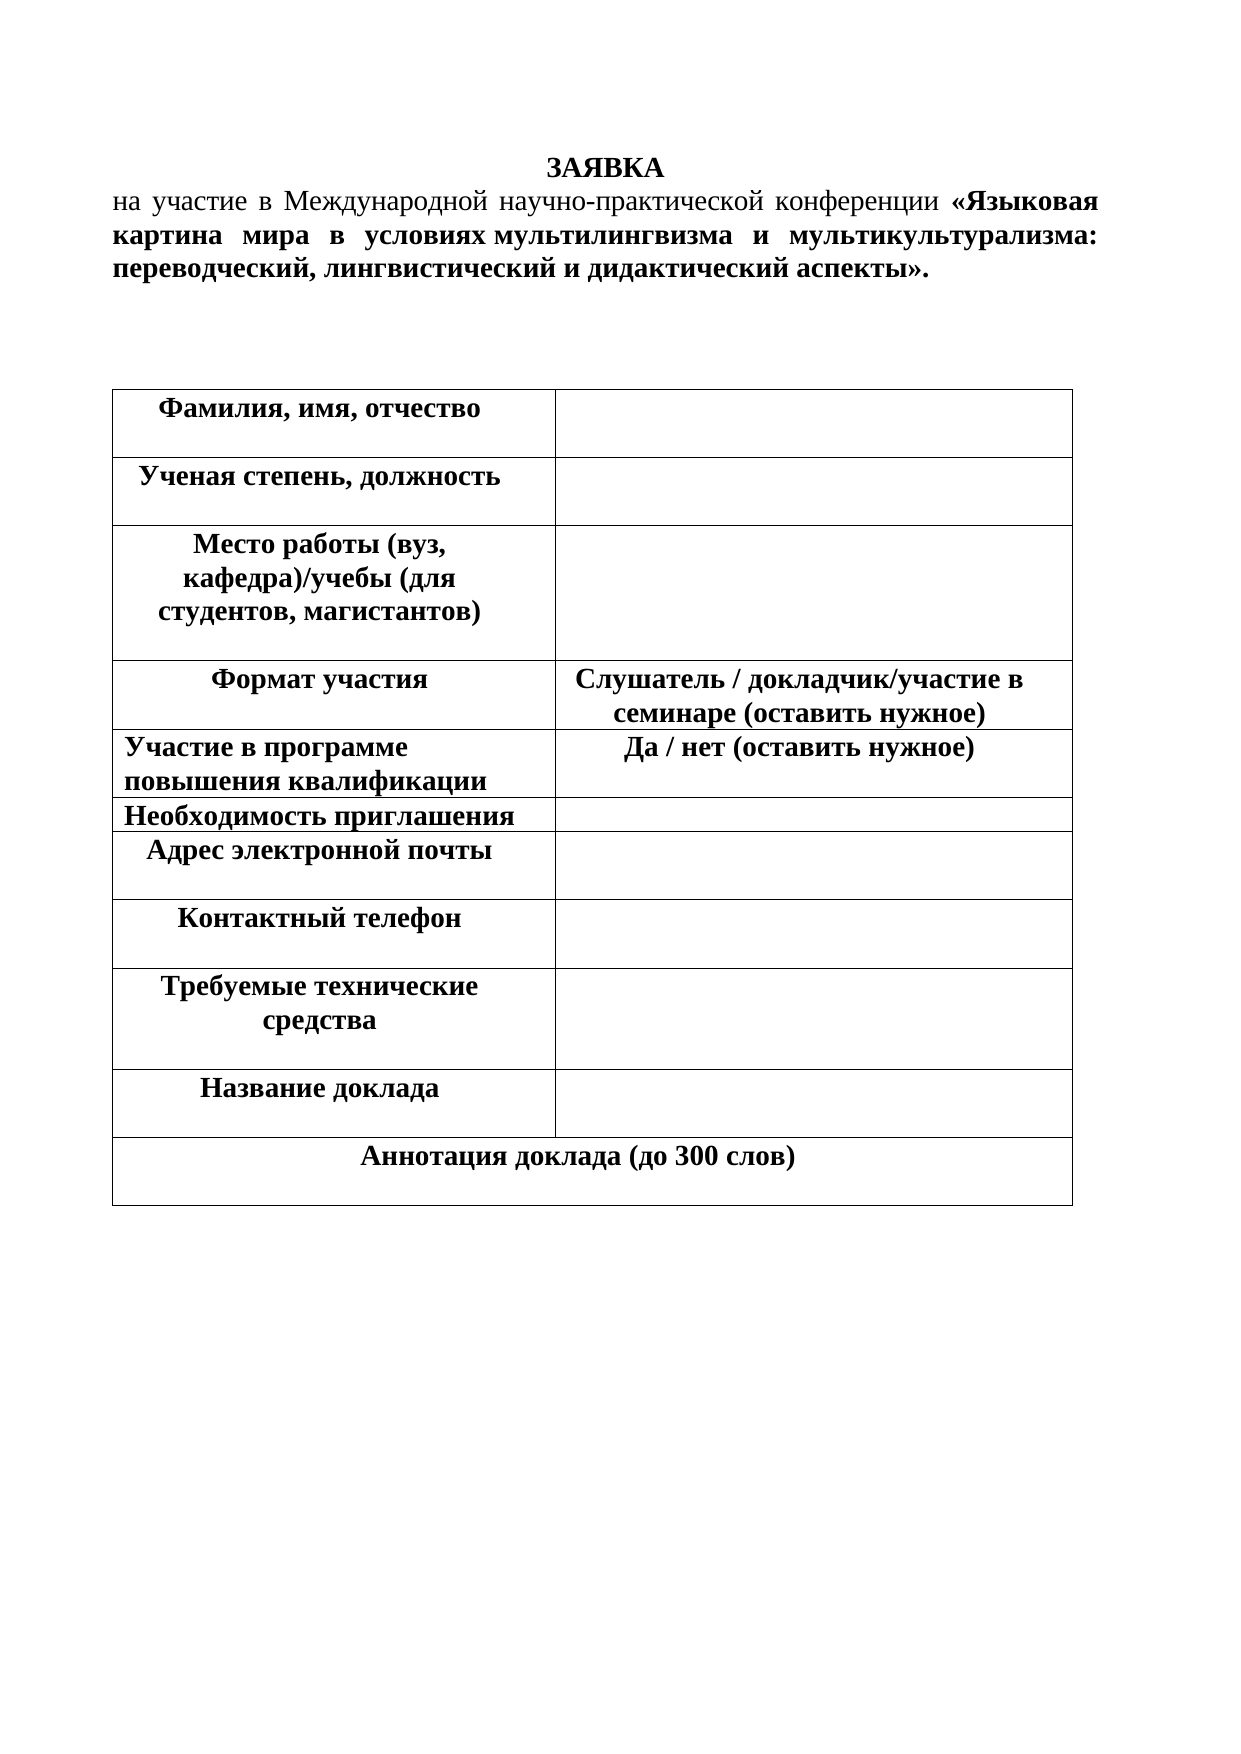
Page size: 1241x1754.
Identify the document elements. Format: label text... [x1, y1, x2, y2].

table_cell [556, 1070, 1072, 1137]
text ЗАЯВКА [112, 150, 1098, 183]
table_cell Контактный телефон [113, 900, 555, 967]
table_cell Слушатель / докладчик/участие в семинаре (оставить нужное) [556, 661, 1072, 728]
table_cell [556, 969, 1072, 1069]
table_header Фамилия, имя, отчество [113, 390, 555, 457]
table_cell Аннотация доклада (до 300 слов) [113, 1138, 1072, 1205]
table_cell Название доклада [113, 1070, 555, 1137]
table_cell Требуемые технические средства [113, 969, 555, 1069]
text на участие в Международной научно-практической конференции «Языковая картина мира в условиях мультилингвизма и мультикультурализма: переводческий, лингвистический и дидактический аспекты». [112, 183, 1098, 284]
table_cell Формат участия [113, 661, 555, 728]
table_cell Необходимость приглашения [113, 798, 555, 831]
table_cell Ученая степень, должность [113, 458, 555, 525]
table_cell [556, 526, 1072, 660]
table_cell [556, 458, 1072, 525]
table_cell [556, 798, 1072, 831]
table_cell Место работы (вуз, кафедра)/учебы (для студентов, магистантов) [113, 526, 555, 660]
table_cell Адрес электронной почты [113, 832, 555, 899]
table_cell Да / нет (оставить нужное) [556, 730, 1072, 797]
table_header [556, 390, 1072, 457]
table_cell Участие в программе повышения квалификации [113, 730, 555, 797]
table_cell [556, 832, 1072, 899]
table_cell [556, 900, 1072, 967]
